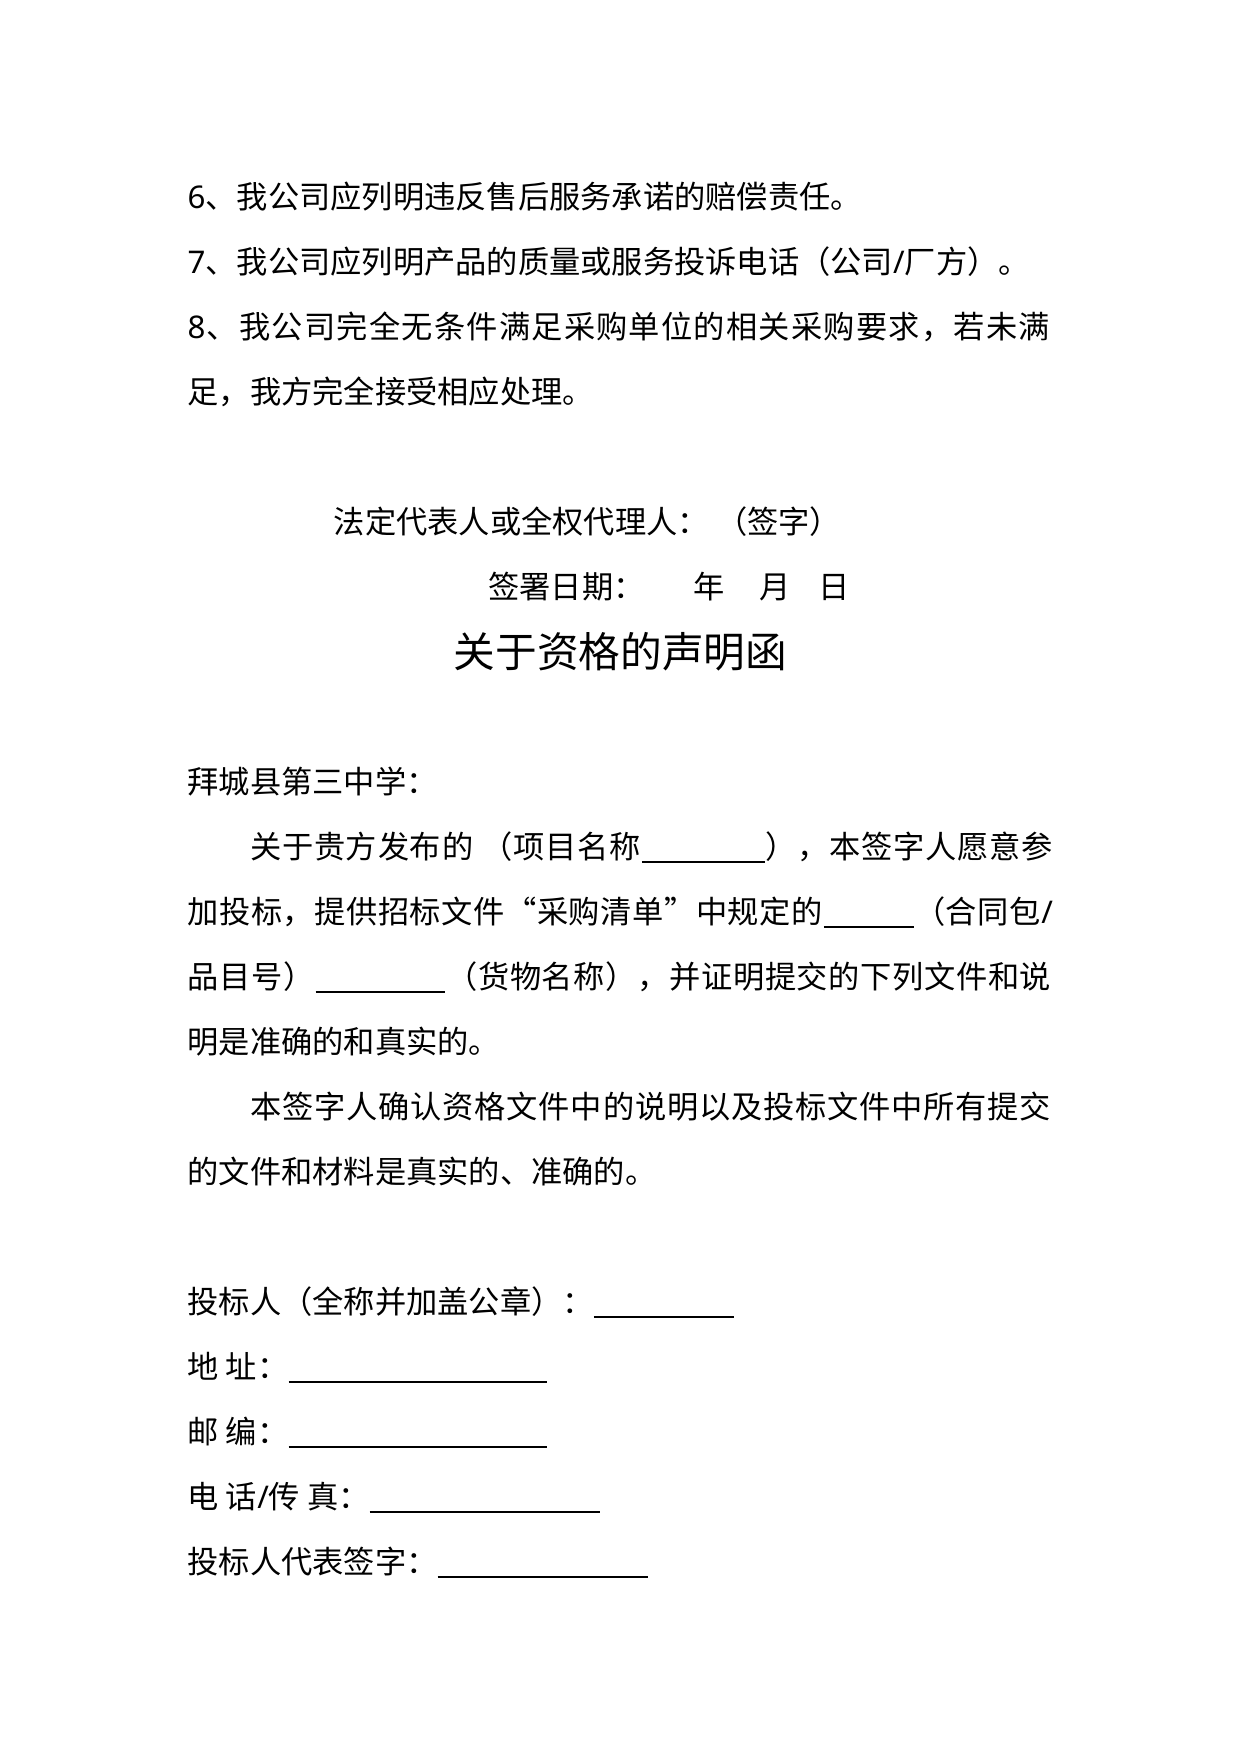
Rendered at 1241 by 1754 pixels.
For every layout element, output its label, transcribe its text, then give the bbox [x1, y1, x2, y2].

text 投标人代表签字： [187, 1527, 1053, 1592]
text 投标人（全称并加盖公章）： [187, 1267, 1053, 1332]
text 签署日期： 年 月 日 [187, 552, 1053, 617]
text 8、我公司完全无条件满足采购单位的相关采购要求，若未满足，我方完全接受相应处理。 [187, 292, 1053, 422]
text 6、我公司应列明违反售后服务承诺的赔偿责任。 [187, 162, 1053, 227]
text 关于资格的声明函 [187, 617, 1053, 682]
text 本签字人确认资格文件中的说明以及投标文件中所有提交的文件和材料是真实的、准确的。 [187, 1072, 1053, 1202]
text 法定代表人或全权代理人： （签字） [187, 487, 1053, 552]
text 邮 编： [187, 1397, 1053, 1462]
text 地 址： [187, 1332, 1053, 1397]
text 7、我公司应列明产品的质量或服务投诉电话（公司/厂方）。 [187, 227, 1053, 292]
text 拜城县第三中学： [187, 747, 1053, 812]
text 关于贵方发布的 （项目名称 ），本签字人愿意参加投标，提供招标文件“采购清单”中规定的 （合同包/品目号） （货物名称），并证明提交的下列文件和说明是准确的和真实的。 [187, 812, 1053, 1072]
text 电 话/传 真： [187, 1462, 1053, 1527]
